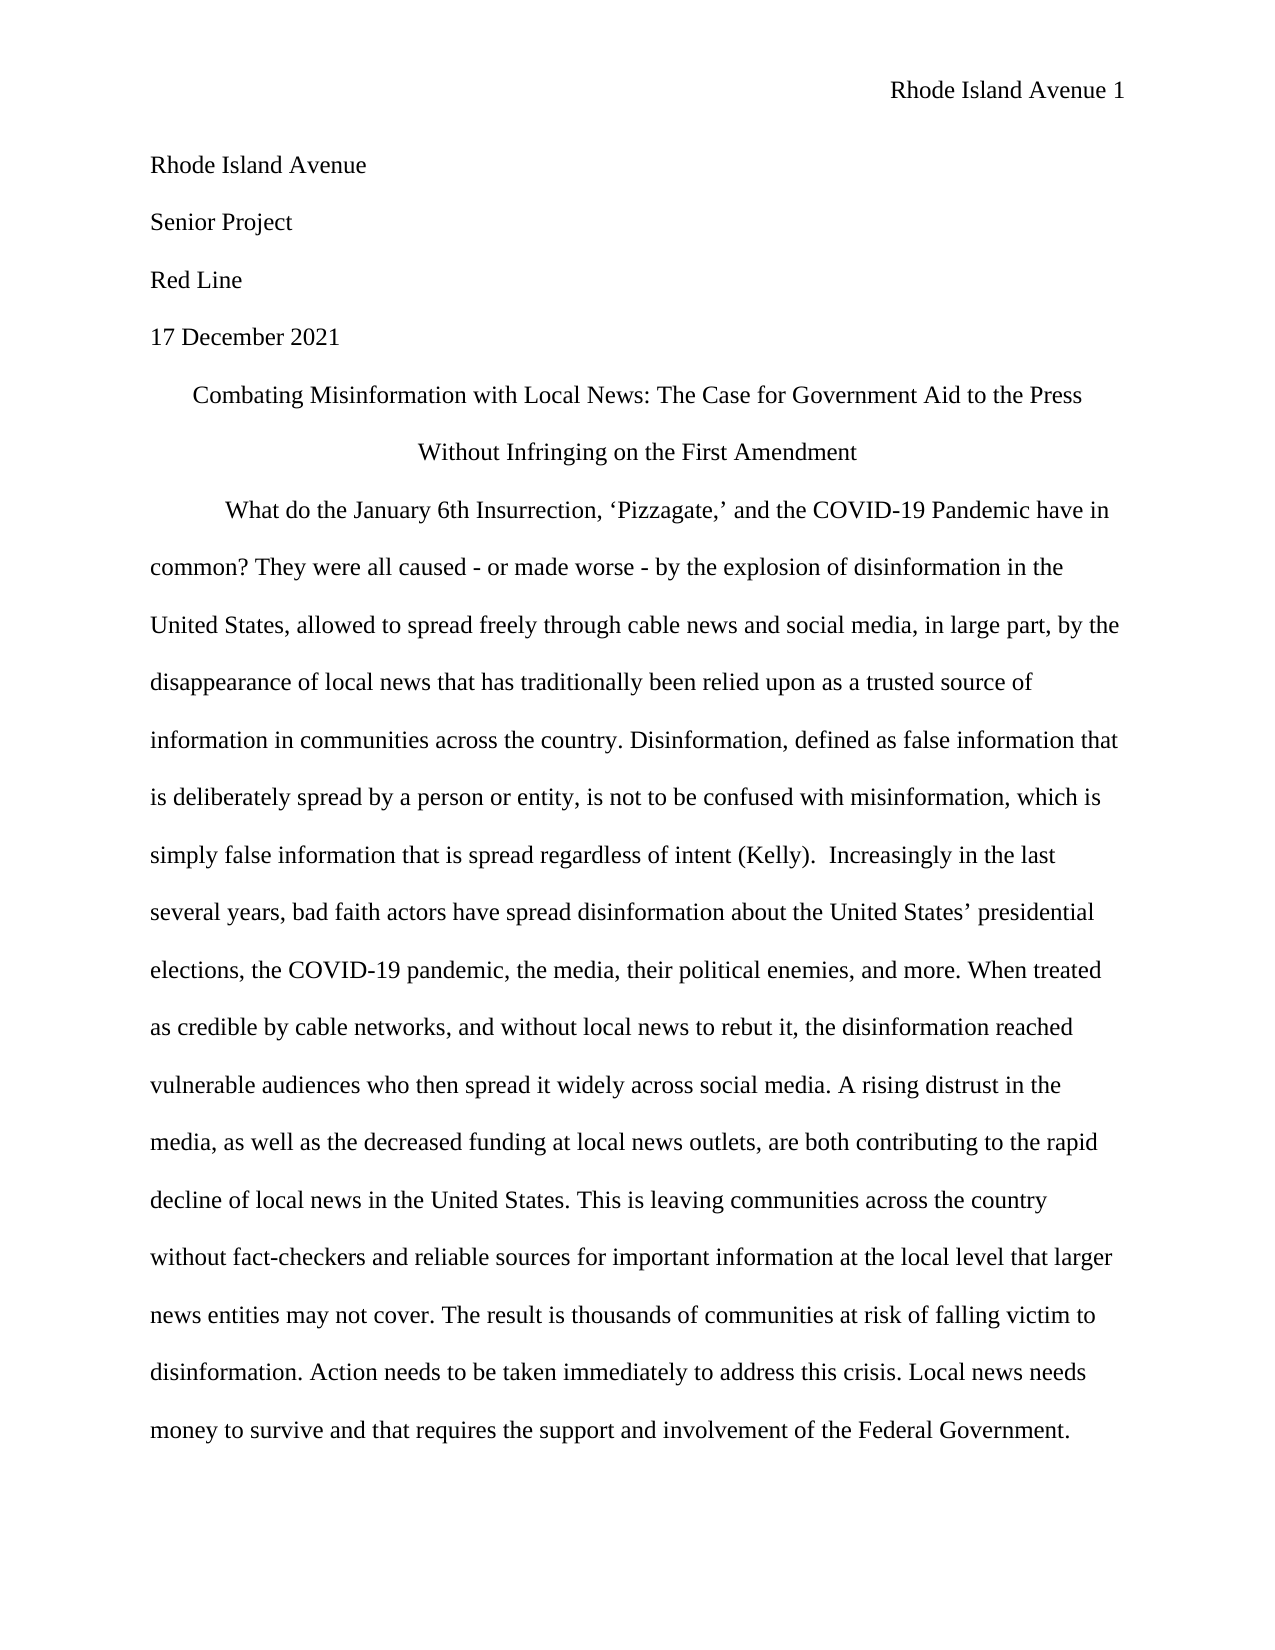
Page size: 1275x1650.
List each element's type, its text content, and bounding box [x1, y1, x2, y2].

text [150, 495, 1125, 1444]
text Red Line [150, 265, 1125, 294]
text Combating Misinformation with Local News: The Case for Government Aid to the Press Without Infringing on the First Amendment [150, 380, 1125, 466]
text Rhode Island Avenue [150, 150, 1125, 179]
text 17 December 2021 [150, 322, 1125, 351]
text Senior Project [150, 207, 1125, 236]
